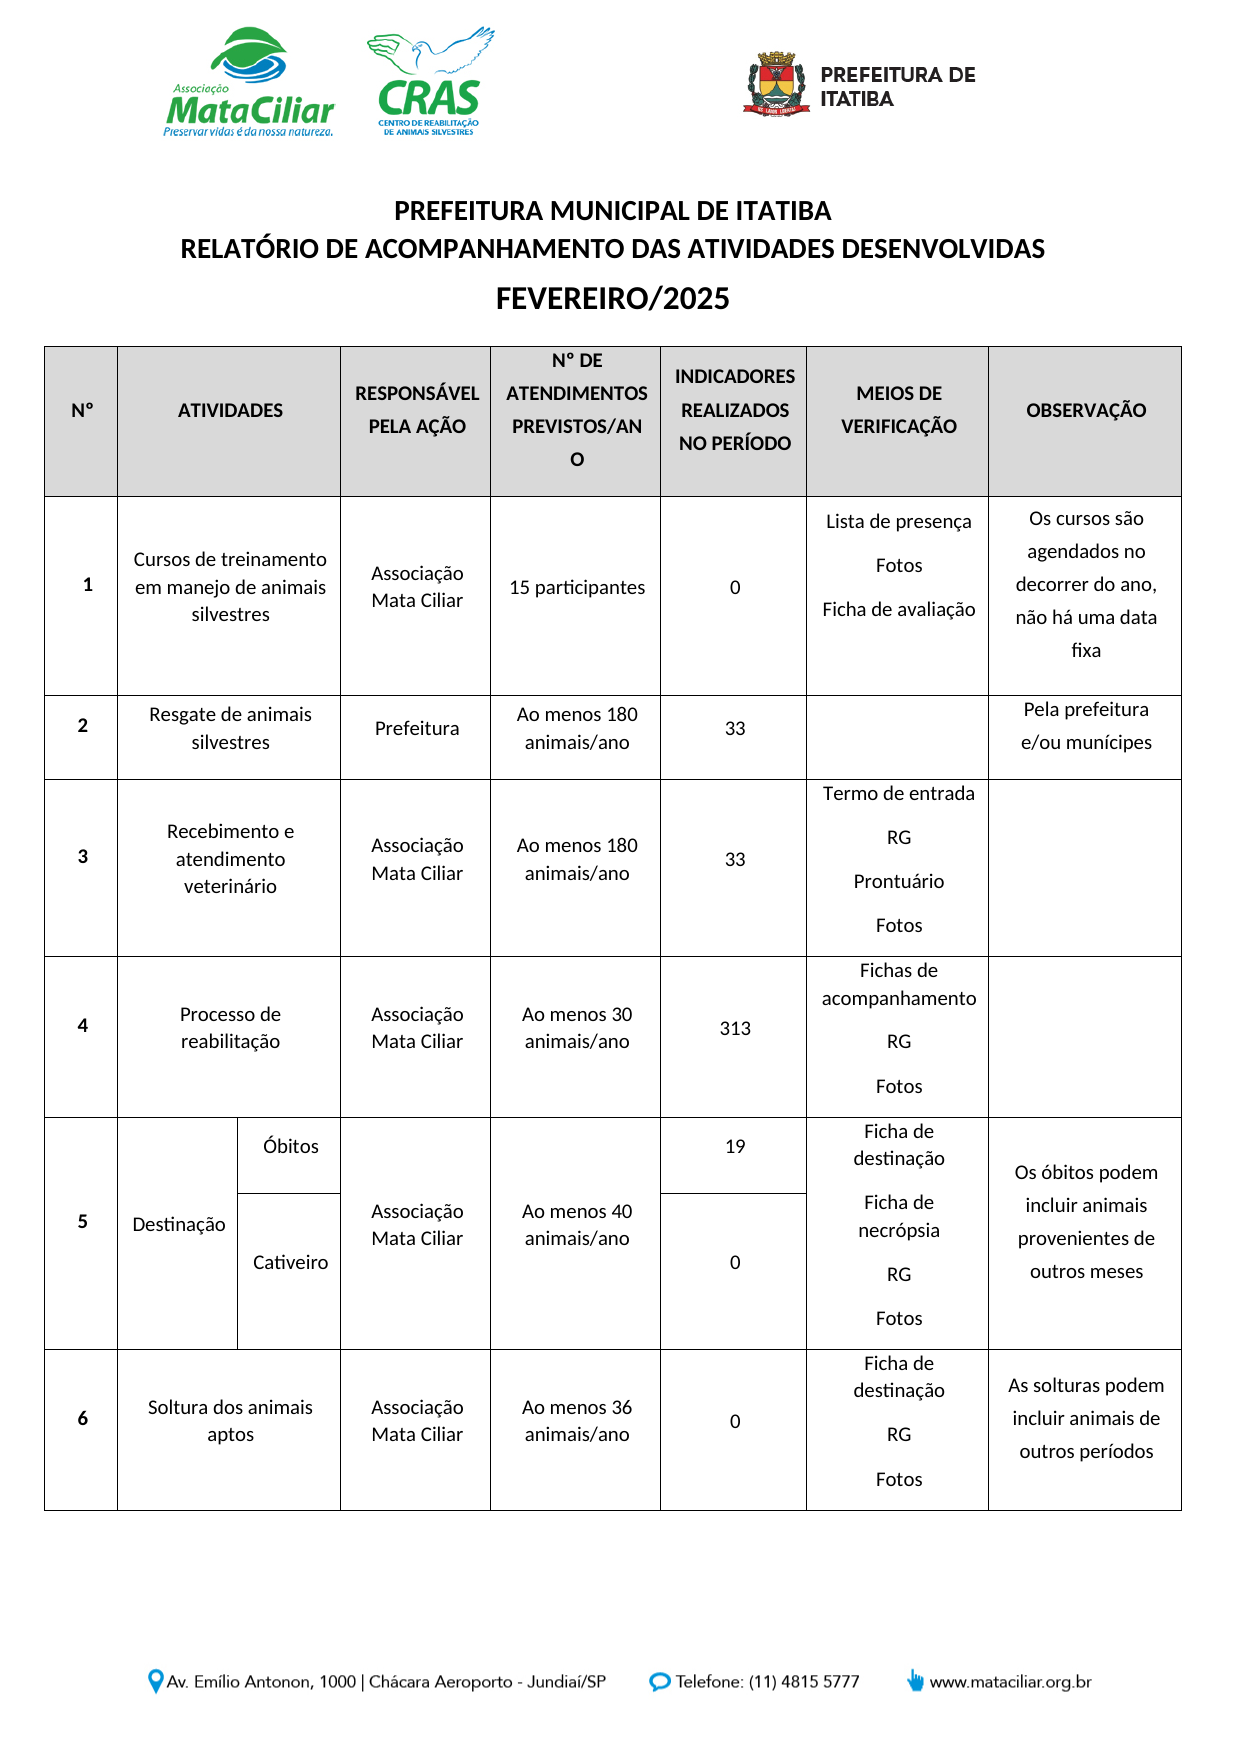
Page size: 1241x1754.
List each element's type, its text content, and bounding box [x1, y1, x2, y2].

table_cell [989, 780, 1181, 956]
table_cell 0 [661, 1350, 806, 1510]
text FEVEREIRO/2025 [177, 277, 1049, 317]
table_cell Ao menos 180 animais/ano [491, 696, 660, 779]
table_cell Ao menos 36 animais/ano [491, 1350, 660, 1510]
table_header Nº [45, 347, 117, 496]
table_header RESPONSÁVEL PELA AÇÃO [341, 347, 490, 496]
table_cell 5 [45, 1118, 117, 1349]
text PREFEITURA MUNICIPAL DE ITATIBA [177, 192, 1049, 228]
table_cell 4 [45, 957, 117, 1117]
table_cell 0 [661, 1194, 806, 1349]
table_cell Cursos de treinamento em manejo de animais silvestres [118, 497, 340, 695]
table_cell Lista de presença Fotos Ficha de avaliação [807, 497, 988, 695]
table_cell Os cursos são agendados no decorrer do ano, não há uma data fixa [989, 497, 1181, 695]
table_cell Prefeitura [341, 696, 490, 779]
table_cell 313 [661, 957, 806, 1117]
table_cell Termo de entrada RG Prontuário Fotos [807, 780, 988, 956]
table_cell 0 [661, 497, 806, 695]
table_cell Óbitos [238, 1118, 340, 1193]
table_cell Ao menos 40 animais/ano [491, 1118, 660, 1349]
table_cell Associação Mata Ciliar [341, 1350, 490, 1510]
table_cell 19 [661, 1118, 806, 1193]
table_cell 6 [45, 1350, 117, 1510]
table_cell 1 [45, 497, 117, 695]
table_cell Ao menos 180 animais/ano [491, 780, 660, 956]
table_cell 2 [45, 696, 117, 779]
table_cell Resgate de animais silvestres [118, 696, 340, 779]
table_cell 33 [661, 780, 806, 956]
table_header ATIVIDADES [118, 347, 340, 496]
table_cell [989, 957, 1181, 1117]
table_cell Cativeiro [238, 1194, 340, 1349]
picture [0, 1628, 1240, 1754]
table_cell [807, 696, 988, 779]
table_cell Associação Mata Ciliar [341, 497, 490, 695]
table_cell 33 [661, 696, 806, 779]
table_cell Associação Mata Ciliar [341, 780, 490, 956]
table_cell Associação Mata Ciliar [341, 957, 490, 1117]
table_cell As solturas podem incluir animais de outros períodos [989, 1350, 1181, 1510]
table_cell 3 [45, 780, 117, 956]
table_header INDICADORES REALIZADOS NO PERÍODO [661, 347, 806, 496]
table_header OBSERVAÇÃO [989, 347, 1181, 496]
table_cell Fichas de acompanhamento RG Fotos [807, 957, 988, 1117]
text RELATÓRIO DE ACOMPANHAMENTO DAS ATIVIDADES DESENVOLVIDAS [177, 230, 1049, 266]
table_cell Associação Mata Ciliar [341, 1118, 490, 1349]
table_cell Destinação [118, 1118, 237, 1349]
table_cell Soltura dos animais aptos [118, 1350, 340, 1510]
table_cell Ao menos 30 animais/ano [491, 957, 660, 1117]
table_cell Os óbitos podem incluir animais provenientes de outros meses [989, 1118, 1181, 1349]
picture [161, 14, 1033, 155]
table_cell 15 participantes [491, 497, 660, 695]
table_header MEIOS DE VERIFICAÇÃO [807, 347, 988, 496]
table_cell Recebimento e atendimento veterinário [118, 780, 340, 956]
table_header Nº DE ATENDIMENTOS PREVISTOS/ANO [491, 347, 660, 496]
table_cell Ficha de destinação RG Fotos [807, 1350, 988, 1510]
table_cell Processo de reabilitação [118, 957, 340, 1117]
table_cell Ficha de destinação Ficha de necrópsia RG Fotos [807, 1118, 988, 1349]
table_cell Pela prefeitura e/ou munícipes [989, 696, 1181, 779]
